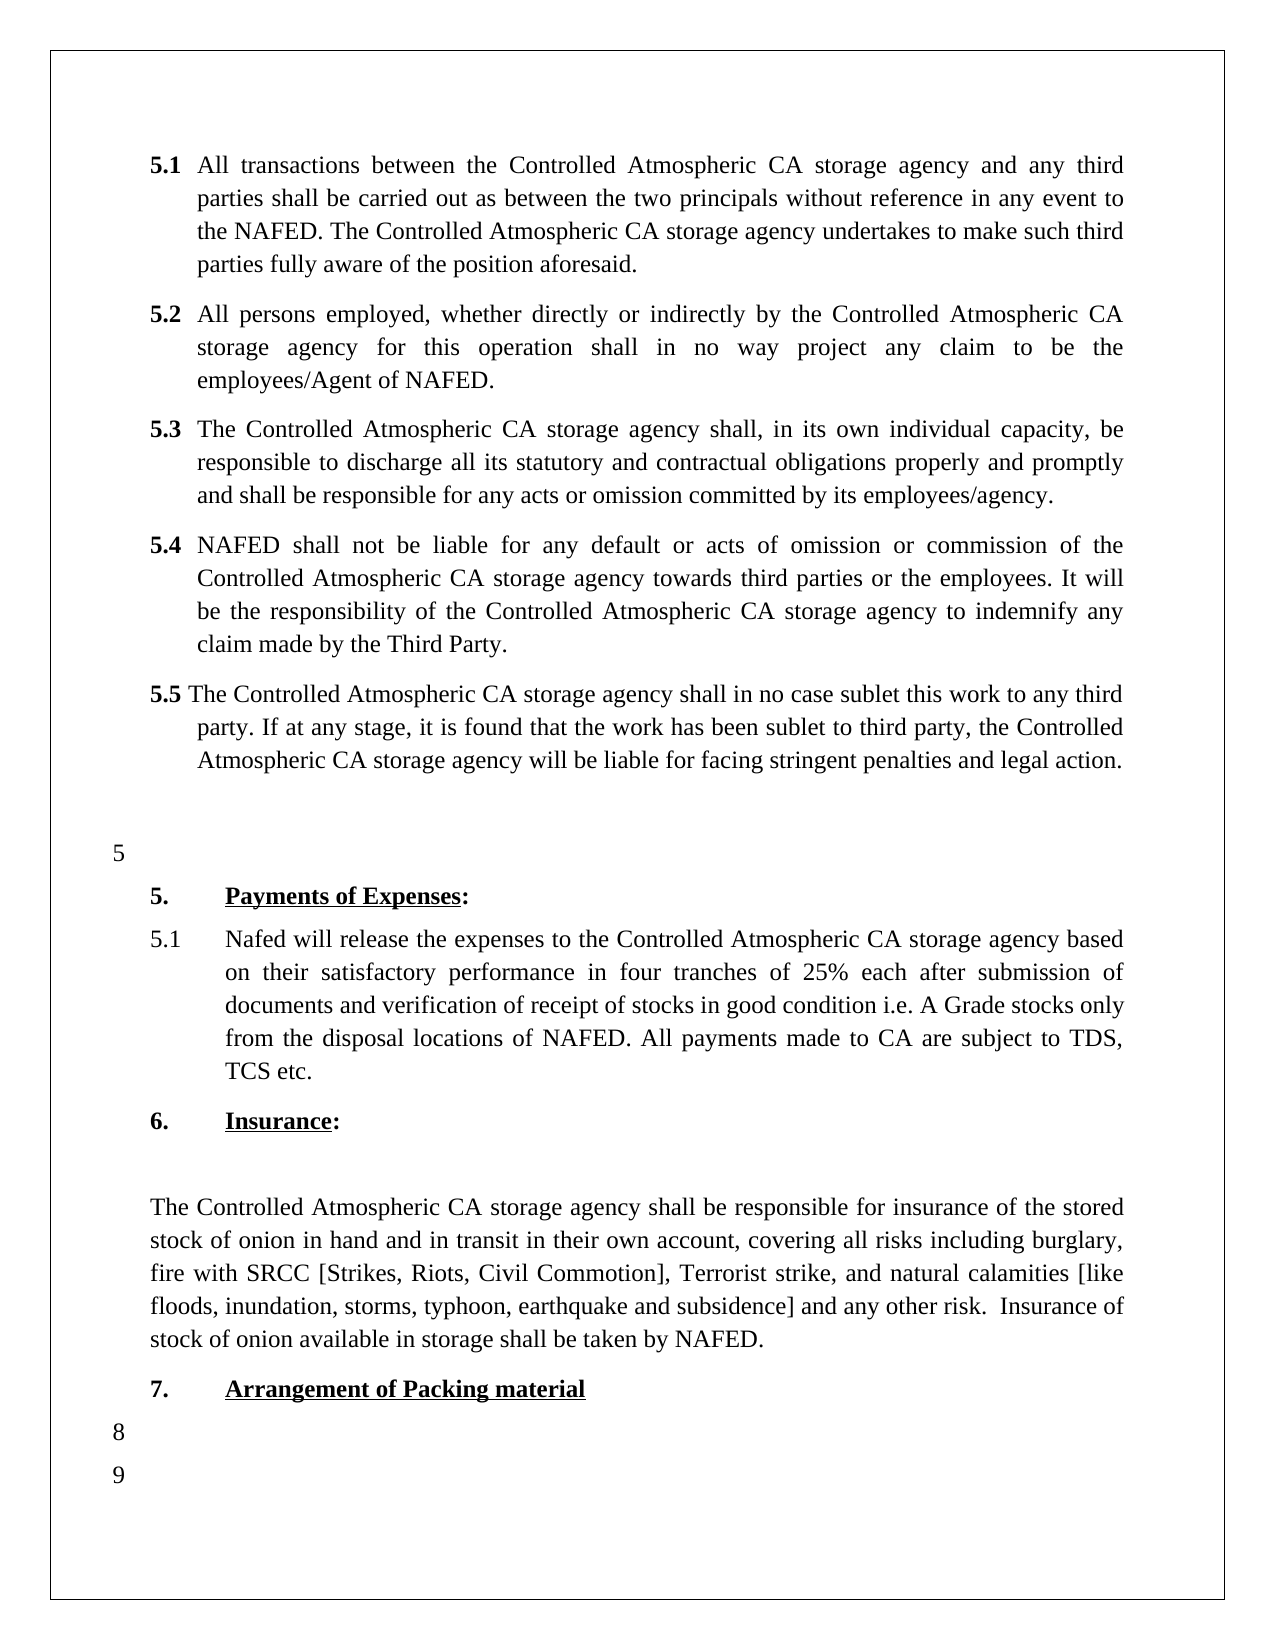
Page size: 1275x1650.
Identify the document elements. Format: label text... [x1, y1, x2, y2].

text 5.1 Nafed will release the expenses to the Controlled Atmospheric CA storage agency based on their satisfactory performance in four tranches of 25% each after submission of documents and verification of receipt of stocks in good condition i.e. A Grade stocks only from the disposal locations of NAFED. All payments made to CA are subject to TDS, TCS etc. [150, 924, 1125, 1085]
text 5.3 The Controlled Atmospheric CA storage agency shall, in its own individual capacity, be responsible to discharge all its statutory and contractual obligations properly and promptly and shall be responsible for any acts or omission committed by its employees/agency. [150, 414, 1125, 509]
text 5.5 The Controlled Atmospheric CA storage agency shall in no case sublet this work to any third party. If at any stage, it is found that the work has been sublet to third party, the Controlled Atmospheric CA storage agency will be liable for facing stringent penalties and legal action. [150, 679, 1125, 774]
text 7. Arrangement of Packing material [150, 1374, 1125, 1403]
text 5.2 All persons employed, whether directly or indirectly by the Controlled Atmospheric CA storage agency for this operation shall in no way project any claim to be the employees/Agent of NAFED. [150, 299, 1125, 393]
text 5.4 NAFED shall not be liable for any default or acts of omission or commission of the Controlled Atmospheric CA storage agency towards third parties or the employees. It will be the responsibility of the Controlled Atmospheric CA storage agency to indemnify any claim made by the Third Party. [150, 530, 1125, 658]
text 6. Insurance: [150, 1106, 1125, 1134]
text The Controlled Atmospheric CA storage agency shall be responsible for insurance of the stored stock of onion in hand and in transit in their own account, covering all risks including burglary, fire with SRCC [Strikes, Riots, Civil Commotion], Terrorist strike, and natural calamities [like floods, inundation, storms, typhoon, earthquake and subsidence] and any other risk. Insurance of stock of onion available in storage shall be taken by NAFED. [150, 1192, 1125, 1353]
text 5.1 All transactions between the Controlled Atmospheric CA storage agency and any third parties shall be carried out as between the two principals without reference in any event to the NAFED. The Controlled Atmospheric CA storage agency undertakes to make such third parties fully aware of the position aforesaid. [150, 150, 1125, 278]
text 5. Payments of Expenses: [150, 881, 1125, 910]
